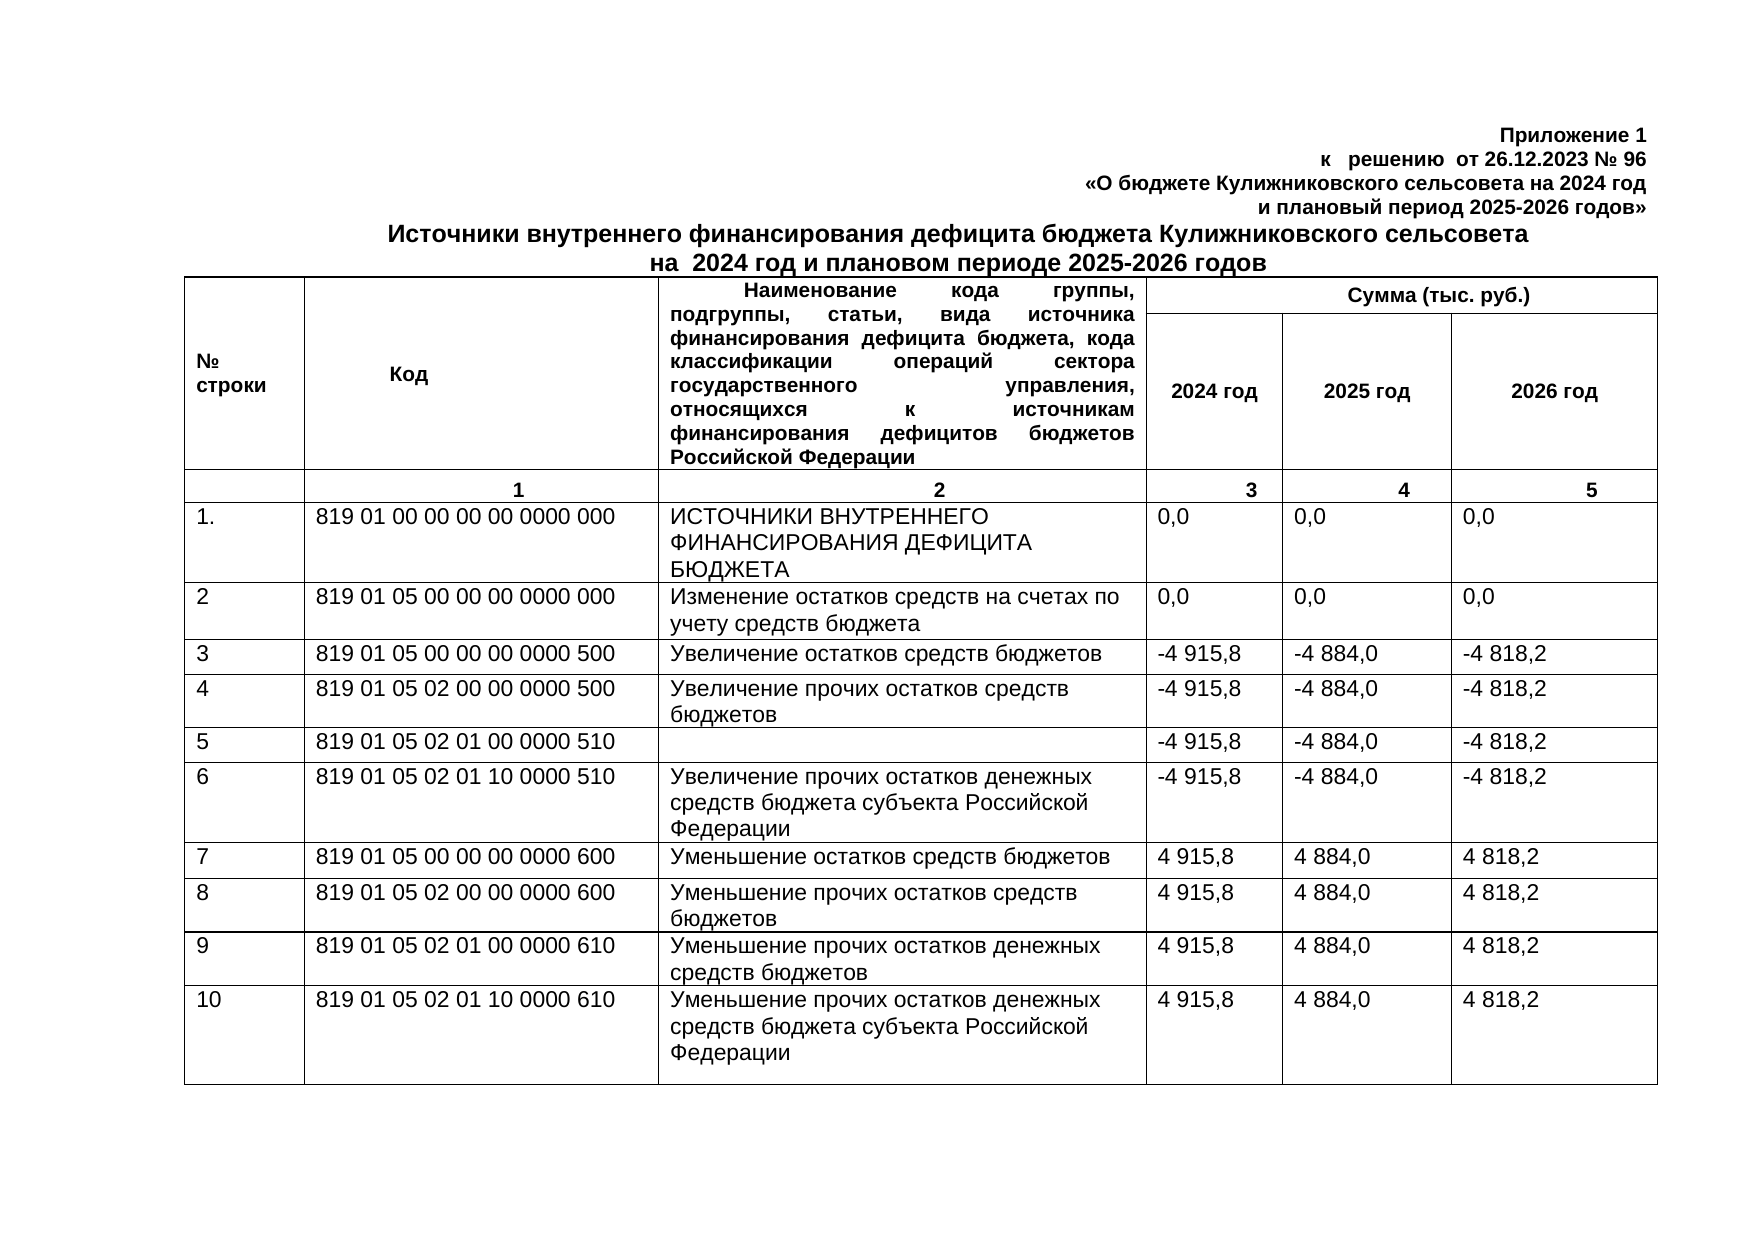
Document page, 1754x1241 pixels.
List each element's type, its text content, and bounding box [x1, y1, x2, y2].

table_cell 0,0 [1147, 503, 1282, 582]
table_cell 2025 год [1283, 314, 1451, 469]
table_cell 4 915,8 [1147, 879, 1282, 931]
table_cell 10 [185, 986, 304, 1084]
table_cell 4 915,8 [1147, 843, 1282, 878]
table_cell -4 884,0 [1283, 675, 1451, 727]
table_cell 6 [185, 763, 304, 842]
table_cell 819 01 05 02 01 10 0000 510 [305, 763, 658, 842]
table_cell 4 [1283, 470, 1451, 502]
table_cell 5 [1452, 470, 1657, 502]
table_cell 4 915,8 [1147, 986, 1282, 1084]
table_cell 4 915,8 [1147, 933, 1282, 985]
table_cell [659, 728, 1146, 762]
table_cell 0,0 [1452, 583, 1657, 639]
table_cell 4 818,2 [1452, 879, 1657, 931]
table_cell 819 01 05 02 01 00 0000 510 [305, 728, 658, 762]
table_header Приложение 1 к решению от 26.12.2023 № 96 «О бюджете Кулижниковского сельсовета на 2024 год и плановый период 2025-2026 годов» Источники внутреннего финансирования дефицита бюджета Кулижниковского сельсовета на 2024 год и плановом периоде 2025-2026 годов [185, 123, 1658, 276]
table_cell 4 884,0 [1283, 986, 1451, 1084]
table_cell 0,0 [1452, 503, 1657, 582]
table_cell 8 [185, 879, 304, 931]
table_cell -4 915,8 [1147, 763, 1282, 842]
table_cell -4 818,2 [1452, 763, 1657, 842]
table_cell Наименование кода группы, подгруппы, статьи, вида источника финансирования дефицита бюджета, кода классификации операций сектора государственного управления, относящихся к источникам финансирования дефицитов бюджетов Российской Федерации [659, 278, 1146, 469]
table_cell Изменение остатков средств на счетах по учету средств бюджета [659, 583, 1146, 639]
table_cell Увеличение остатков средств бюджетов [659, 640, 1146, 673]
table_cell 5 [185, 728, 304, 762]
table_cell 9 [185, 933, 304, 985]
table_cell -4 818,2 [1452, 675, 1657, 727]
table_cell 819 01 05 02 00 00 0000 500 [305, 675, 658, 727]
table_cell -4 818,2 [1452, 640, 1657, 673]
table_cell 2026 год [1452, 314, 1657, 469]
table_cell 819 01 00 00 00 00 0000 000 [305, 503, 658, 582]
table_cell 7 [185, 843, 304, 878]
table_cell Уменьшение прочих остатков денежных средств бюджета субъекта Российской Федерации [659, 986, 1146, 1084]
table_cell 1. [185, 503, 304, 582]
table_cell -4 884,0 [1283, 763, 1451, 842]
table_cell 819 01 05 02 01 10 0000 610 [305, 986, 658, 1084]
table_cell Уменьшение прочих остатков средств бюджетов [659, 879, 1146, 931]
table_cell -4 915,8 [1147, 728, 1282, 762]
table_cell 4 884,0 [1283, 843, 1451, 878]
table_cell -4 915,8 [1147, 640, 1282, 673]
table_cell 2024 год [1147, 314, 1282, 469]
table_cell 819 01 05 00 00 00 0000 600 [305, 843, 658, 878]
table_cell 819 01 05 02 00 00 0000 600 [305, 879, 658, 931]
table_cell Код [305, 278, 658, 469]
table_cell -4 915,8 [1147, 675, 1282, 727]
table_cell 4 818,2 [1452, 843, 1657, 878]
table_cell Сумма (тыс. руб.) [1147, 278, 1657, 312]
table_cell 4 884,0 [1283, 879, 1451, 931]
table_cell Уменьшение прочих остатков денежных средств бюджетов [659, 933, 1146, 985]
table_cell 819 01 05 00 00 00 0000 500 [305, 640, 658, 673]
table_cell 4 884,0 [1283, 933, 1451, 985]
table_cell 0,0 [1283, 503, 1451, 582]
table_cell Увеличение прочих остатков денежных средств бюджета субъекта Российской Федерации [659, 763, 1146, 842]
table_cell 4 [185, 675, 304, 727]
table_cell -4 884,0 [1283, 640, 1451, 673]
table_cell Увеличение прочих остатков средств бюджетов [659, 675, 1146, 727]
table_cell 819 01 05 02 01 00 0000 610 [305, 933, 658, 985]
table_cell 819 01 05 00 00 00 0000 000 [305, 583, 658, 639]
table_cell ИСТОЧНИКИ ВНУТРЕННЕГО ФИНАНСИРОВАНИЯ ДЕФИЦИТА БЮДЖЕТА [659, 503, 1146, 582]
table_cell 1 [305, 470, 658, 502]
table_cell № строки [185, 278, 304, 469]
table_cell [185, 470, 304, 502]
table_cell Уменьшение остатков средств бюджетов [659, 843, 1146, 878]
table_cell 4 818,2 [1452, 933, 1657, 985]
table_cell 2 [185, 583, 304, 639]
table_cell 3 [1147, 470, 1282, 502]
table_cell 3 [185, 640, 304, 673]
table_cell 0,0 [1147, 583, 1282, 639]
table_cell -4 818,2 [1452, 728, 1657, 762]
table_cell 0,0 [1283, 583, 1451, 639]
table_cell 2 [659, 470, 1146, 502]
table_cell 4 818,2 [1452, 986, 1657, 1084]
table_cell -4 884,0 [1283, 728, 1451, 762]
